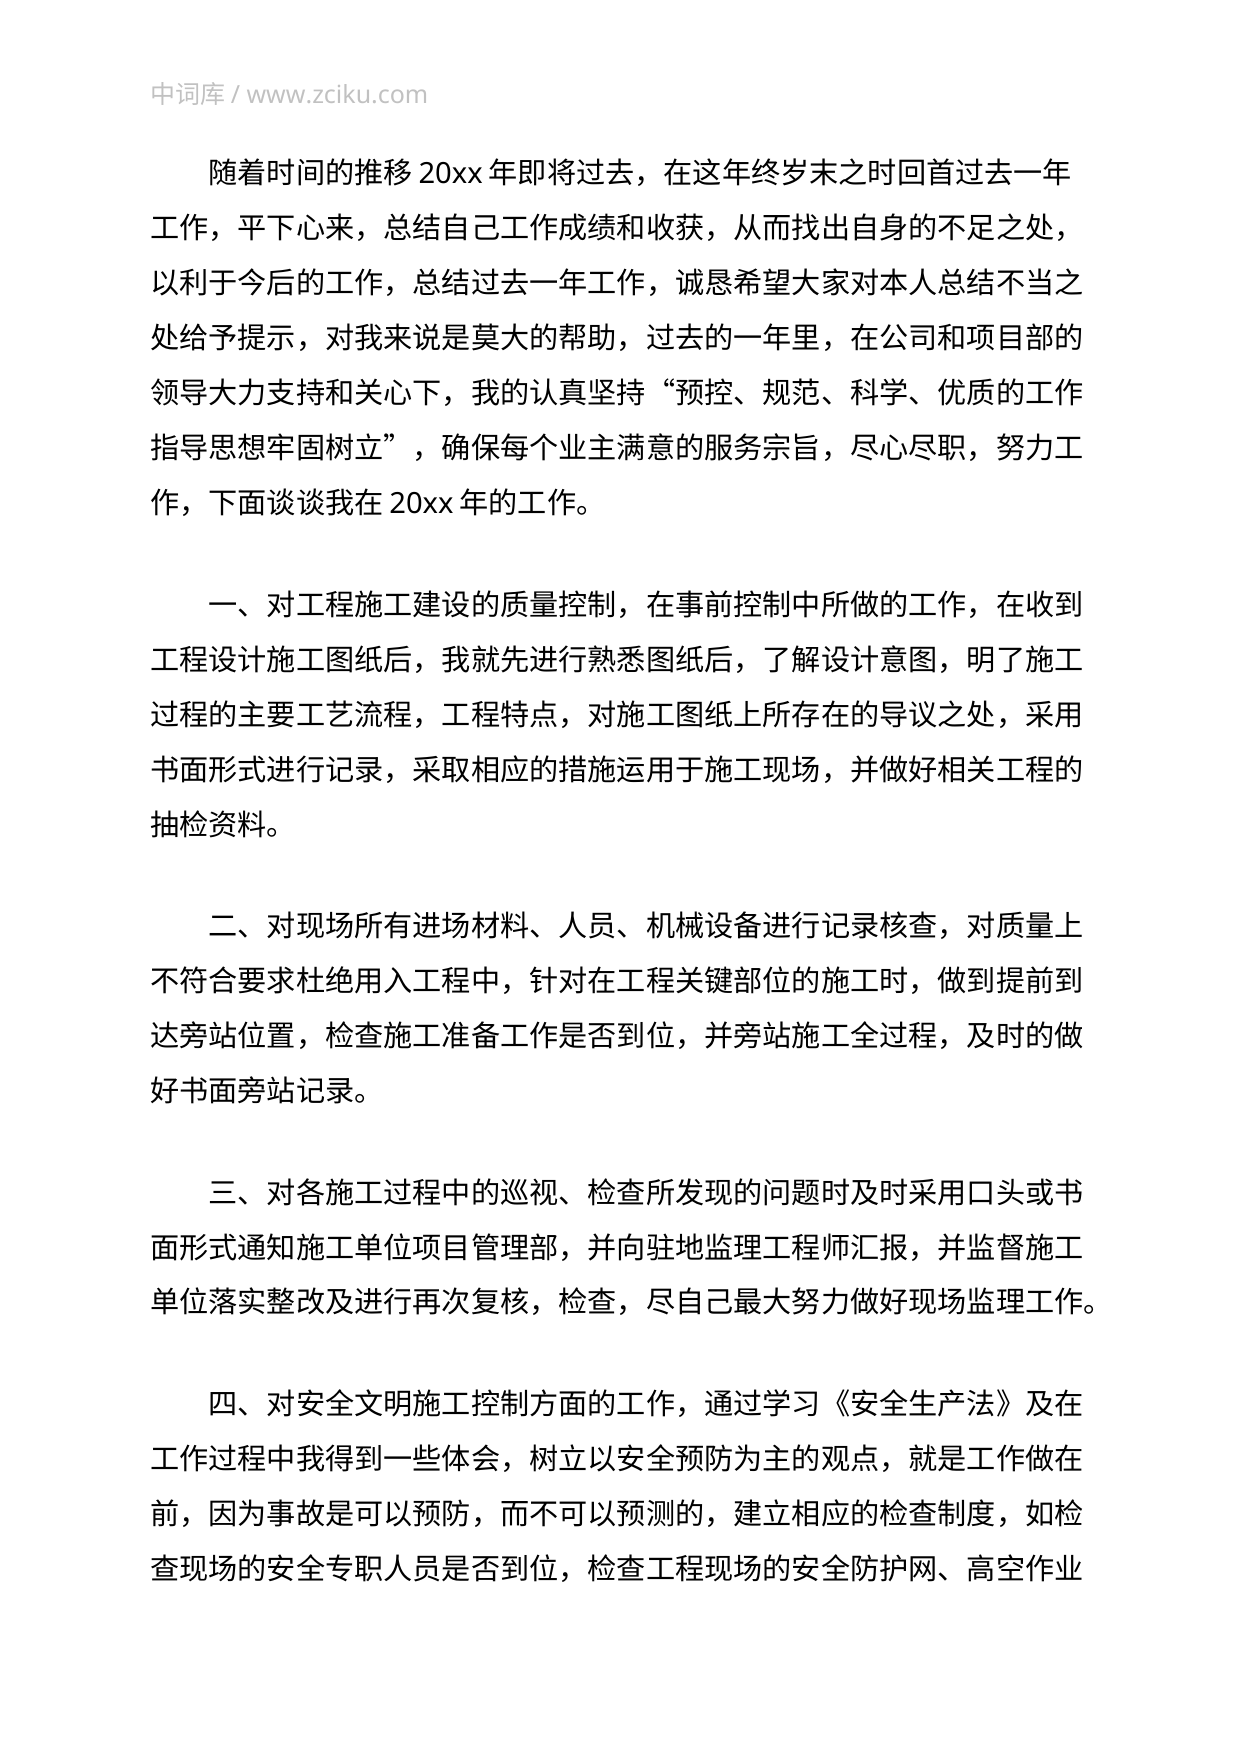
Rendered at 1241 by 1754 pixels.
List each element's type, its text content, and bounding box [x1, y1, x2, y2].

text 二、对现场所有进场材料、人员、机械设备进行记录核查，对质量上不符合要求杜绝用入工程中，针对在工程关键部位的施工时，做到提前到达旁站位置，检查施工准备工作是否到位，并旁站施工全过程，及时的做好书面旁站记录。 [150, 903, 1090, 1110]
text 随着时间的推移20xx年即将过去，在这年终岁末之时回首过去一年工作，平下心来，总结自己工作成绩和收获，从而找出自身的不足之处，以利于今后的工作，总结过去一年工作，诚恳希望大家对本人总结不当之处给予提示，对我来说是莫大的帮助，过去的一年里，在公司和项目部的领导大力支持和关心下，我的认真坚持“预控、规范、科学、优质的工作指导思想牢固树立”，确保每个业主满意的服务宗旨，尽心尽职，努力工作，下面谈谈我在20xx年的工作。 [150, 150, 1090, 522]
text 一、对工程施工建设的质量控制，在事前控制中所做的工作，在收到工程设计施工图纸后，我就先进行熟悉图纸后，了解设计意图，明了施工过程的主要工艺流程，工程特点，对施工图纸上所存在的导议之处，采用书面形式进行记录，采取相应的措施运用于施工现场，并做好相关工程的抽检资料。 [150, 581, 1090, 843]
text 三、对各施工过程中的巡视、检查所发现的问题时及时采用口头或书面形式通知施工单位项目管理部，并向驻地监理工程师汇报，并监督施工单位落实整改及进行再次复核，检查，尽自己最大努力做好现场监理工作。 [150, 1169, 1090, 1321]
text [150, 1381, 1090, 1588]
